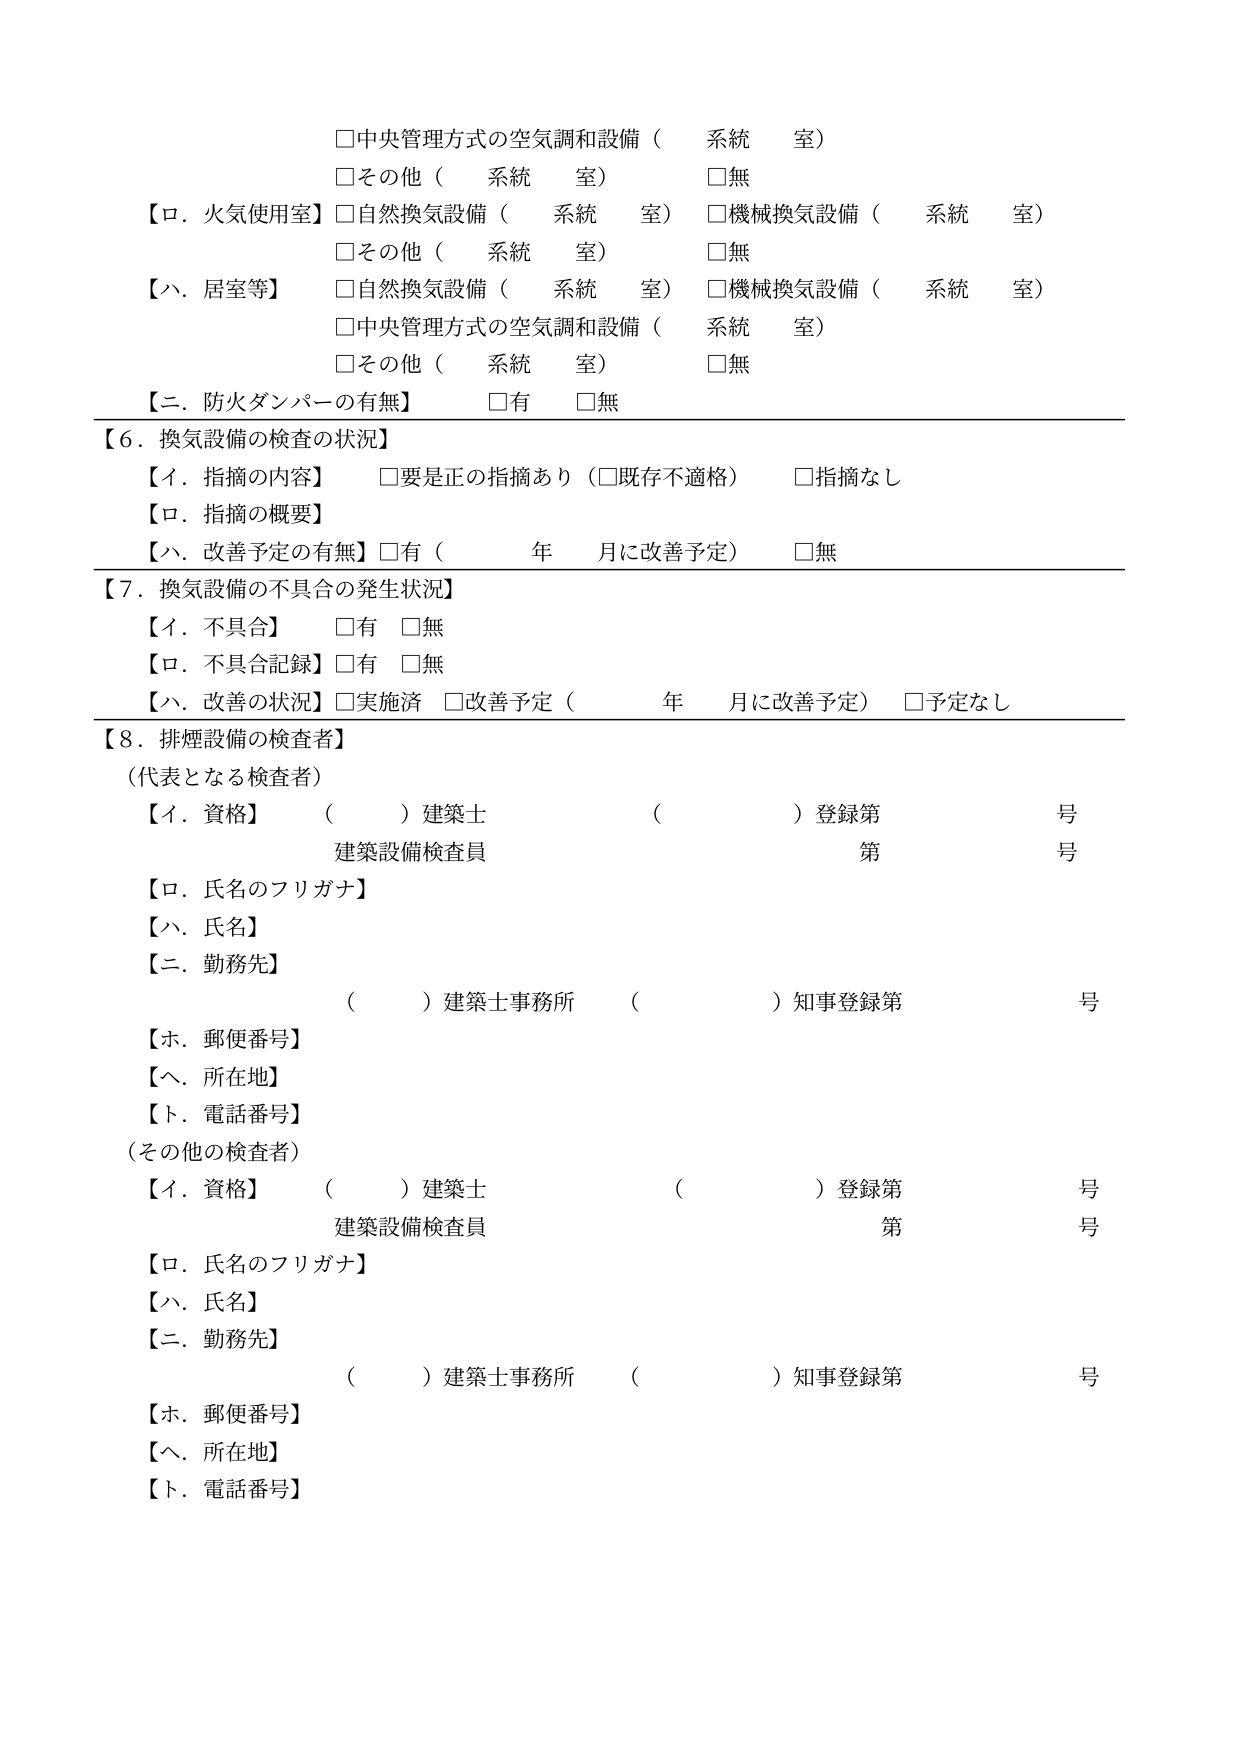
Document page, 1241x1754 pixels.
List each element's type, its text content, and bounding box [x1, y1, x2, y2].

text 【ニ．防火ダンパーの有無】 □有 □無 [94, 382, 1125, 418]
text 【ハ．居室等】 □自然換気設備（ 系統 室） □機械換気設備（ 系統 室） [94, 269, 1125, 307]
text 【ホ．郵便番号】 [94, 1394, 1125, 1432]
text 【ハ．改善の状況】□実施済 □改善予定（ 年 月に改善予定） □予定なし [94, 682, 1125, 718]
text 【ト．電話番号】 [94, 1469, 1125, 1507]
text 【ニ．勤務先】 [94, 1319, 1125, 1357]
text 【ホ．郵便番号】 [94, 1019, 1125, 1057]
text 【ロ．氏名のフリガナ】 [94, 1244, 1125, 1282]
text 【イ．指摘の内容】 □要是正の指摘あり（□既存不適格） □指摘なし [94, 457, 1125, 494]
text 【ロ．火気使用室】□自然換気設備（ 系統 室） □機械換気設備（ 系統 室） [94, 194, 1125, 232]
text □中央管理方式の空気調和設備（ 系統 室） [94, 307, 1125, 344]
text 【イ．資格】 （ ）建築士 （ ）登録第 号 [94, 794, 1125, 832]
text （ ）建築士事務所 （ ）知事登録第 号 [94, 982, 1125, 1019]
text 【ロ．氏名のフリガナ】 [94, 869, 1125, 907]
text 【７．換気設備の不具合の発生状況】 [94, 571, 1125, 607]
text 【６．換気設備の検査の状況】 [94, 421, 1125, 457]
text 建築設備検査員 第 号 [94, 1207, 1125, 1244]
text 【ハ．氏名】 [94, 907, 1125, 944]
text 【ヘ．所在地】 [94, 1057, 1125, 1094]
text 【ト．電話番号】 [94, 1094, 1125, 1132]
text 【ロ．指摘の概要】 [94, 494, 1125, 532]
text 【８．排煙設備の検査者】 [94, 721, 1125, 757]
text □その他（ 系統 室） □無 [94, 232, 1125, 269]
text 【イ．資格】 （ ）建築士 （ ）登録第 号 [94, 1169, 1125, 1207]
text □その他（ 系統 室） □無 [94, 344, 1125, 382]
text 【ハ．氏名】 [94, 1282, 1125, 1319]
text （代表となる検査者） [94, 757, 1125, 794]
text 【ヘ．所在地】 [94, 1432, 1125, 1469]
text □中央管理方式の空気調和設備（ 系統 室） [94, 119, 1125, 157]
text □その他（ 系統 室） □無 [94, 157, 1125, 194]
text （その他の検査者） [94, 1132, 1125, 1169]
text 建築設備検査員 第 号 [94, 832, 1125, 869]
text 【ハ．改善予定の有無】□有（ 年 月に改善予定） □無 [94, 532, 1125, 568]
text （ ）建築士事務所 （ ）知事登録第 号 [94, 1357, 1125, 1394]
text 【ニ．勤務先】 [94, 944, 1125, 982]
text 【イ．不具合】 □有 □無 [94, 607, 1125, 644]
text 【ロ．不具合記録】□有 □無 [94, 644, 1125, 682]
